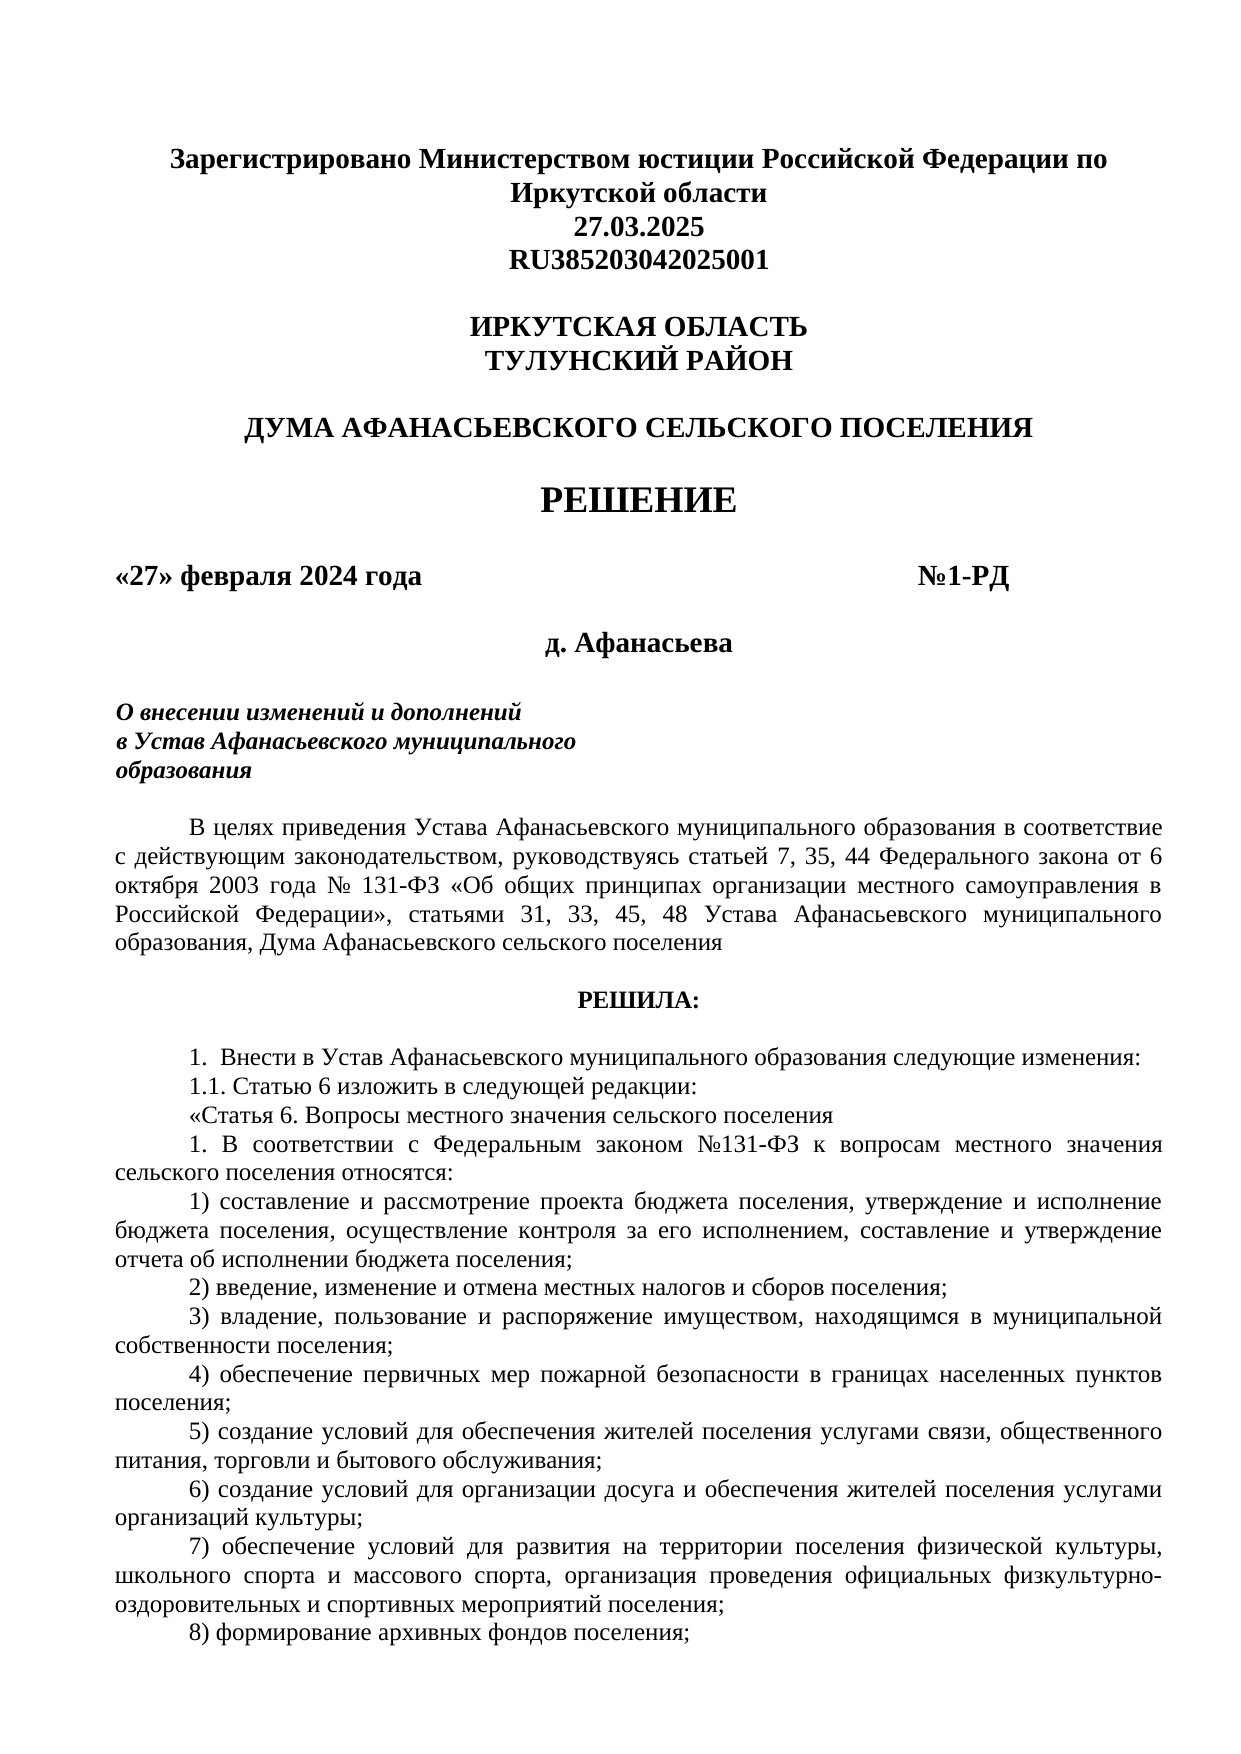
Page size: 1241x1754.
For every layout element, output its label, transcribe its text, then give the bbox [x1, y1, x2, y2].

text 7) обеспечение условий для развития на территории поселения физической культуры, школьного спорта и массового спорта, организация проведения официальных физкультурно-оздоровительных и спортивных мероприятий поселения; [114, 1531, 1163, 1617]
text О внесении изменений и дополнений [116, 697, 1163, 726]
text в Устав Афанасьевского муниципального [116, 726, 1163, 755]
text 1.1. Статью 6 изложить в следующей редакции: [114, 1071, 1163, 1100]
text РЕШИЛА: [114, 985, 1163, 1014]
text 1) составление и рассмотрение проекта бюджета поселения, утверждение и исполнение бюджета поселения, осуществление контроля за его исполнением, составление и утверждение отчета об исполнении бюджета поселения; [114, 1186, 1163, 1272]
text В целях приведения Устава Афанасьевского муниципального образования в соответствие с действующим законодательством, руководствуясь статьей 7, 35, 44 Федерального закона от 6 октября 2003 года № 131-ФЗ «Об общих принципах организации местного самоуправления в Российской Федерации», статьями 31, 33, 45, 48 Устава Афанасьевского муниципального образования, Дума Афанасьевского сельского поселения [114, 812, 1163, 956]
text ИРКУТСКАЯ ОБЛАСТЬ [114, 309, 1163, 343]
text RU385203042025001 [114, 242, 1163, 276]
text ДУМА АФАНАСЬЕВСКОГО СЕЛЬСКОГО ПОСЕЛЕНИЯ [114, 410, 1163, 443]
text РЕШЕНИЕ [114, 477, 1163, 520]
text 3) владение, пользование и распоряжение имуществом, находящимся в муниципальной собственности поселения; [114, 1301, 1163, 1359]
text образования [116, 755, 1163, 784]
text 6) создание условий для организации досуга и обеспечения жителей поселения услугами организаций культуры; [114, 1474, 1163, 1531]
text 27.03.2025 [114, 209, 1163, 242]
text 2) введение, изменение и отмена местных налогов и сборов поселения; [114, 1272, 1163, 1301]
text «27» февраля 2024 года №1-РД [114, 558, 1163, 592]
text 1. В соответствии с Федеральным законом №131-ФЗ к вопросам местного значения сельского поселения относятся: [114, 1129, 1163, 1186]
text ТУЛУНСКИЙ РАЙОН [114, 343, 1163, 376]
text д. Афанасьева [114, 626, 1163, 659]
text Зарегистрировано Министерством юстиции Российской Федерации по Иркутской области [114, 142, 1163, 209]
text 5) создание условий для обеспечения жителей поселения услугами связи, общественного питания, торговли и бытового обслуживания; [114, 1416, 1163, 1474]
text 8) формирование архивных фондов поселения; [114, 1617, 1163, 1646]
text 4) обеспечение первичных мер пожарной безопасности в границах населенных пунктов поселения; [114, 1359, 1163, 1416]
text «Статья 6. Вопросы местного значения сельского поселения [114, 1100, 1163, 1129]
text 1. Внести в Устав Афанасьевского муниципального образования следующие изменения: [114, 1042, 1163, 1071]
